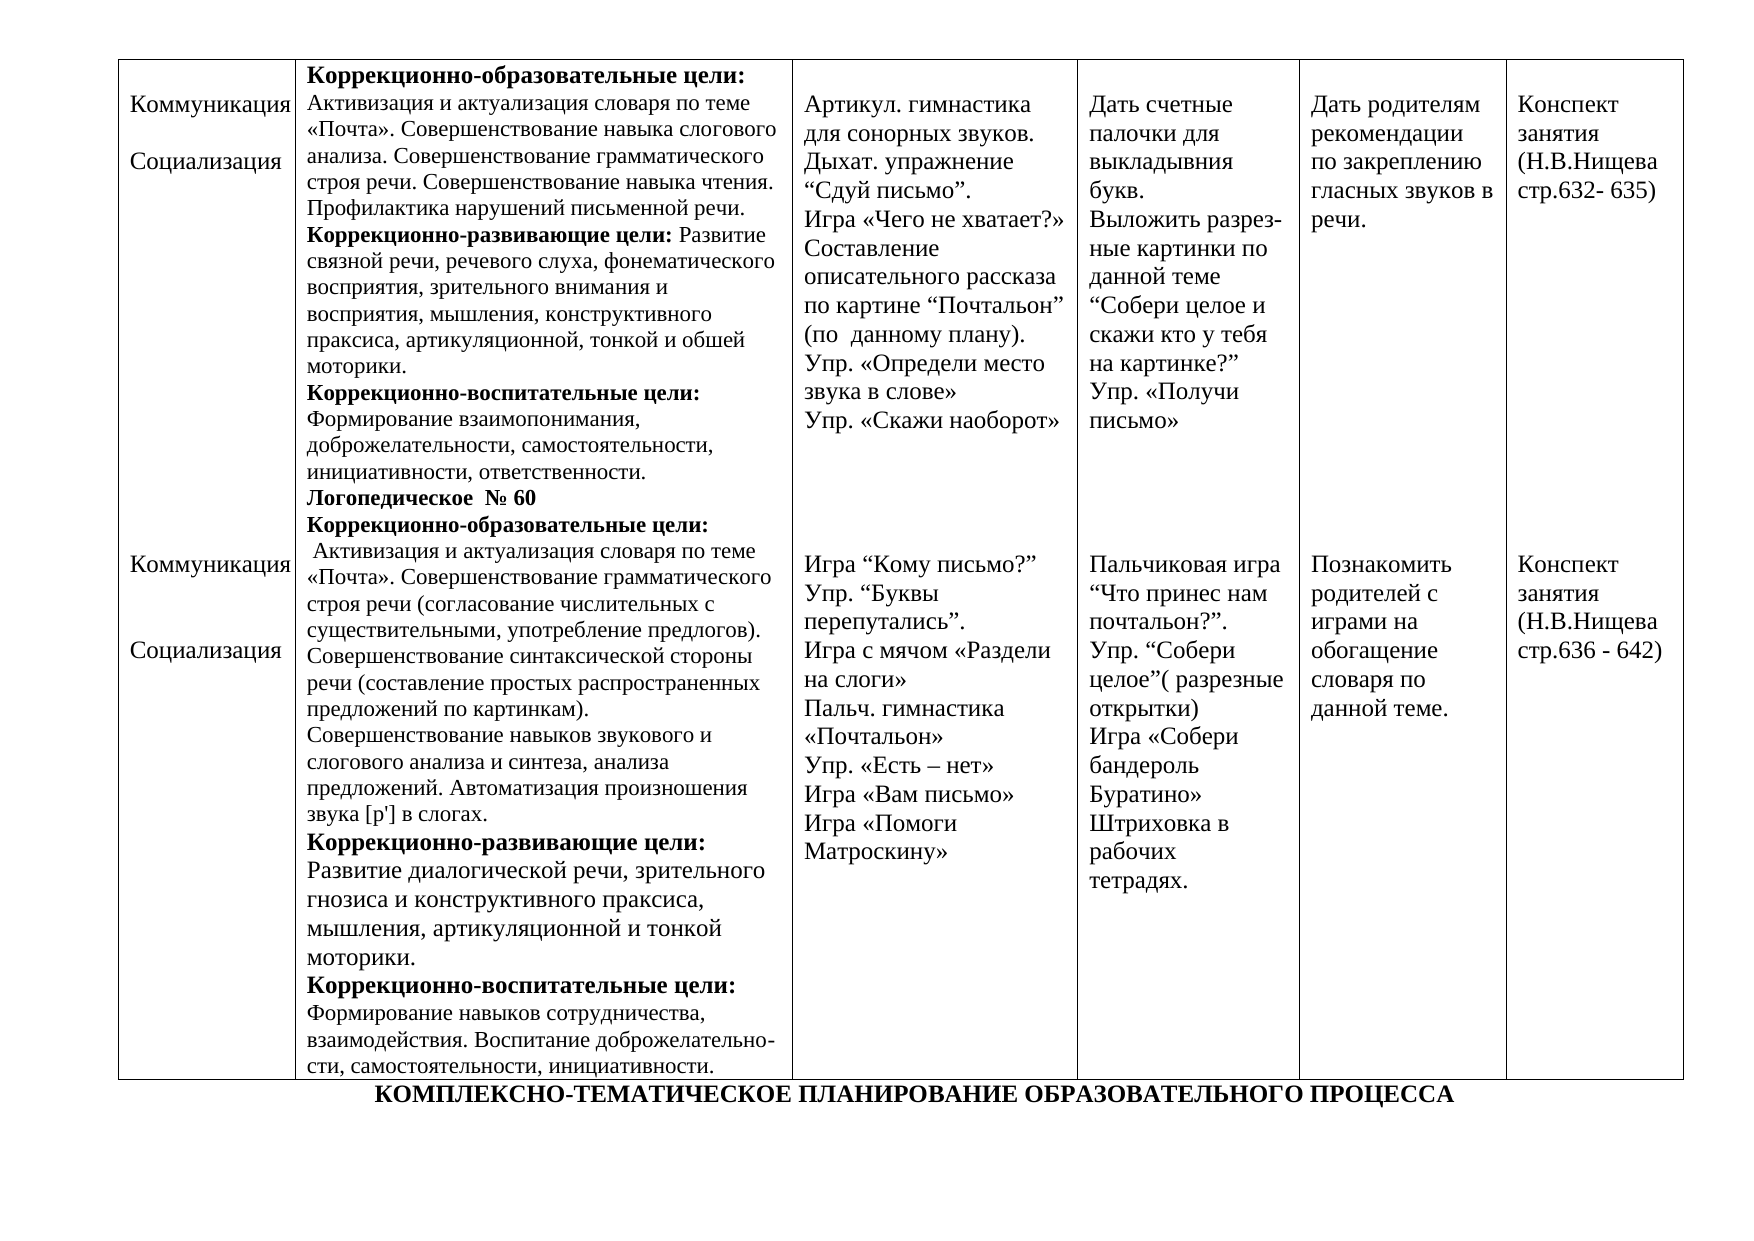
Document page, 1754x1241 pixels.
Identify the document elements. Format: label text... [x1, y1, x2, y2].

text КОМПЛЕКСНО-ТЕМАТИЧЕСКОЕ ПЛАНИРОВАНИЕ ОБРАЗОВАТЕЛЬНОГО ПРОЦЕССА [118, 1080, 1641, 1108]
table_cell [1300, 60, 1506, 1078]
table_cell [793, 60, 1077, 1078]
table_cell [119, 60, 295, 1078]
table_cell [1507, 60, 1683, 1078]
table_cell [1078, 60, 1299, 1078]
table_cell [296, 60, 792, 1078]
